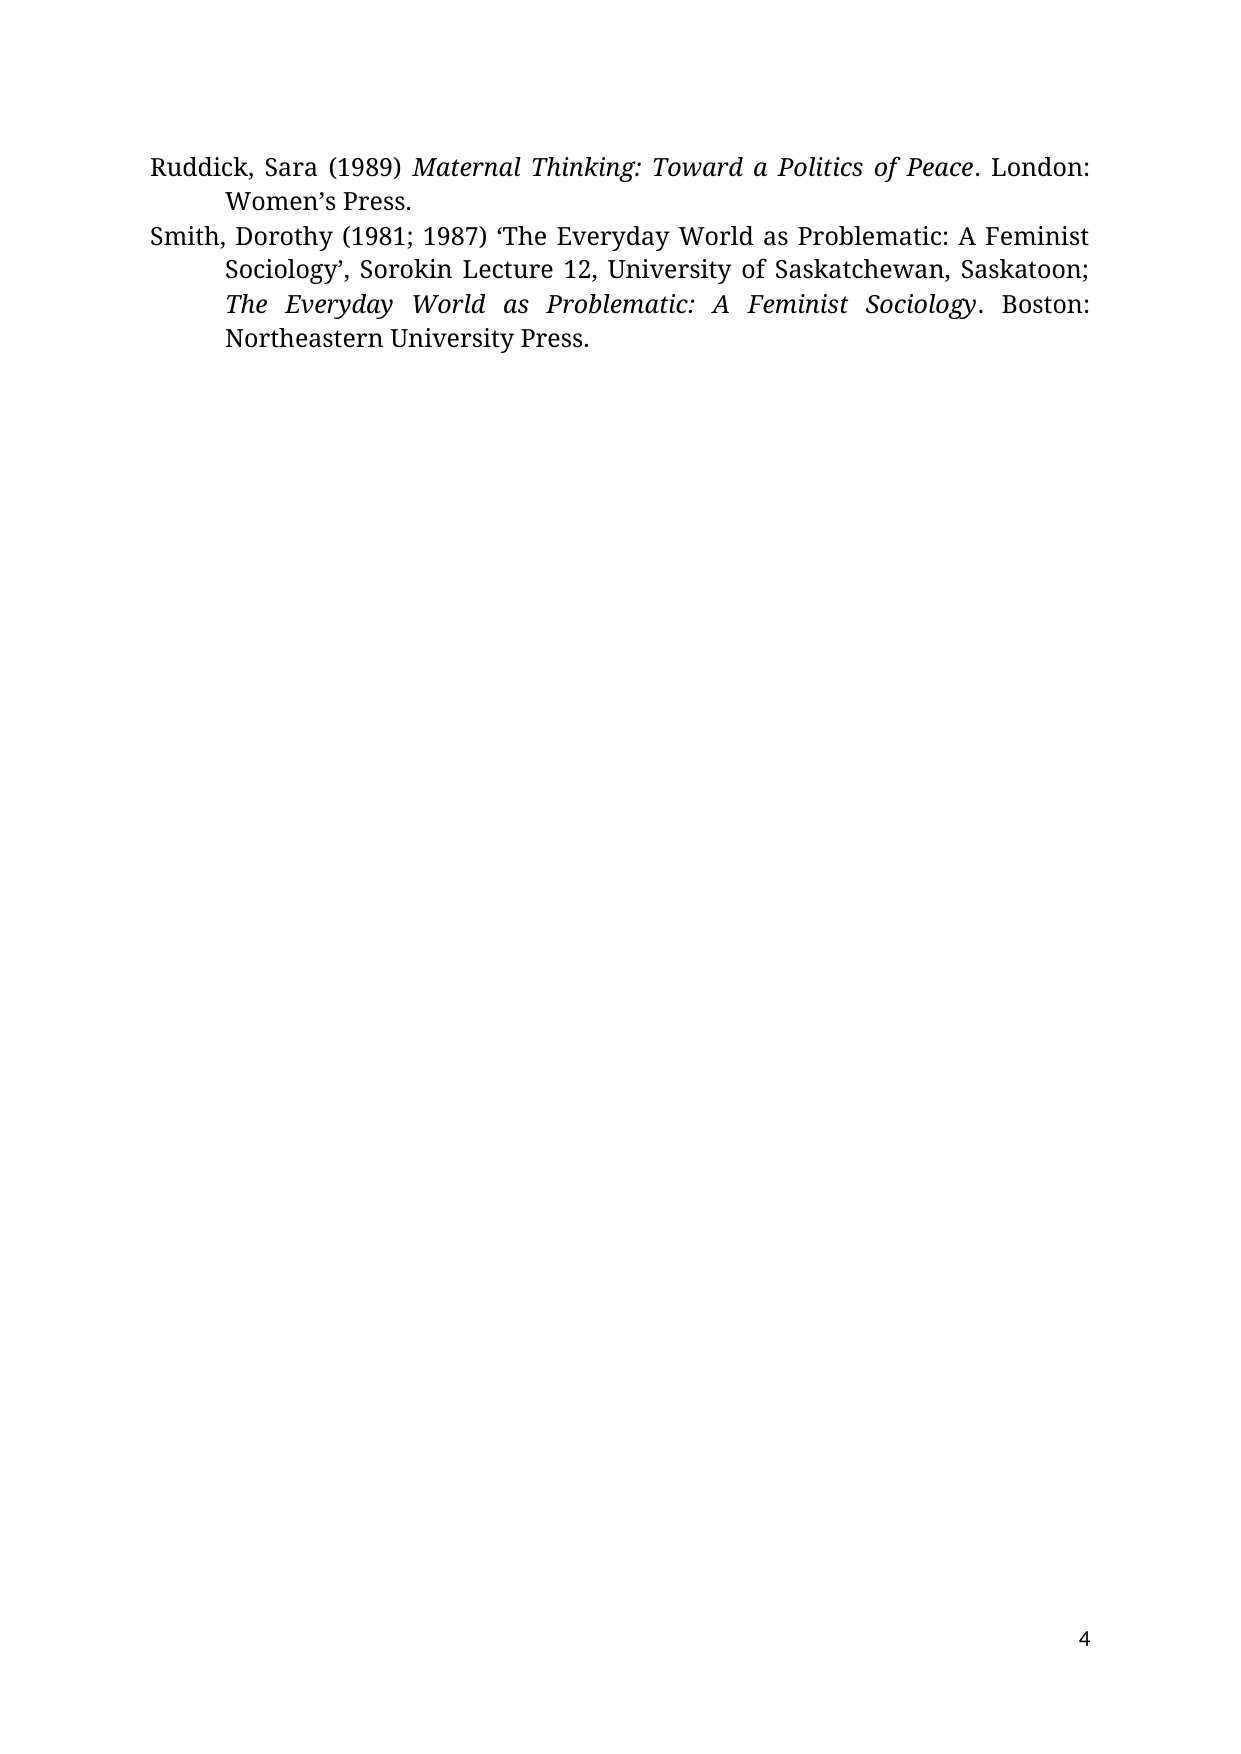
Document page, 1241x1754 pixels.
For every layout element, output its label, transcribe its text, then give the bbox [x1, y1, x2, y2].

text Smith, Dorothy (1981; 1987) ‘The Everyday World as Problematic: A Feminist Sociology’, Sorokin Lecture 12, University of Saskatchewan, Saskatoon; The Everyday World as Problematic: A Feminist Sociology. Boston: Northeastern University Press. [150, 218, 1090, 354]
text Ruddick, Sara (1989) Maternal Thinking: Toward a Politics of Peace. London: Women’s Press. [150, 150, 1090, 218]
